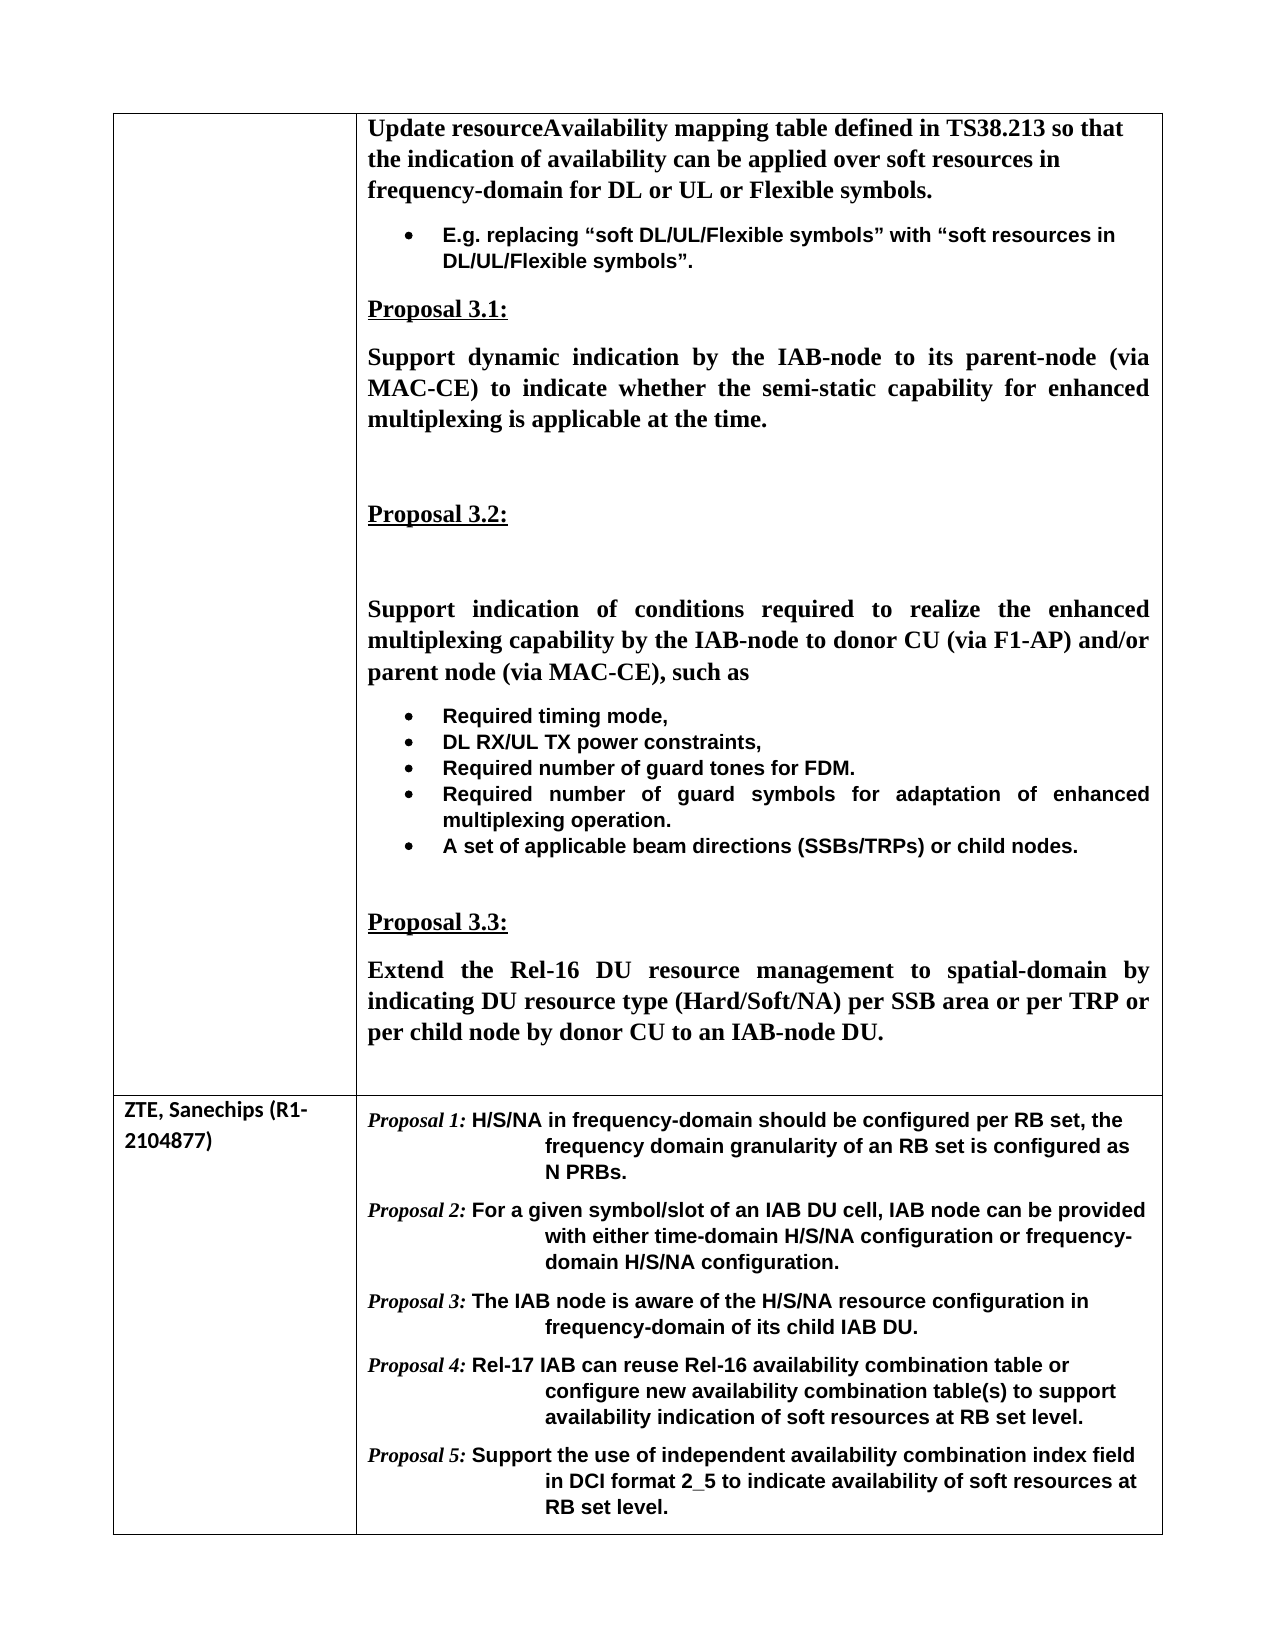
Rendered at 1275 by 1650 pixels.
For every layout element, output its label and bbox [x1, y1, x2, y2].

table_cell [357, 114, 1162, 1094]
table_cell [114, 114, 356, 1094]
table_cell [357, 1096, 1162, 1534]
table_cell [114, 1096, 356, 1534]
